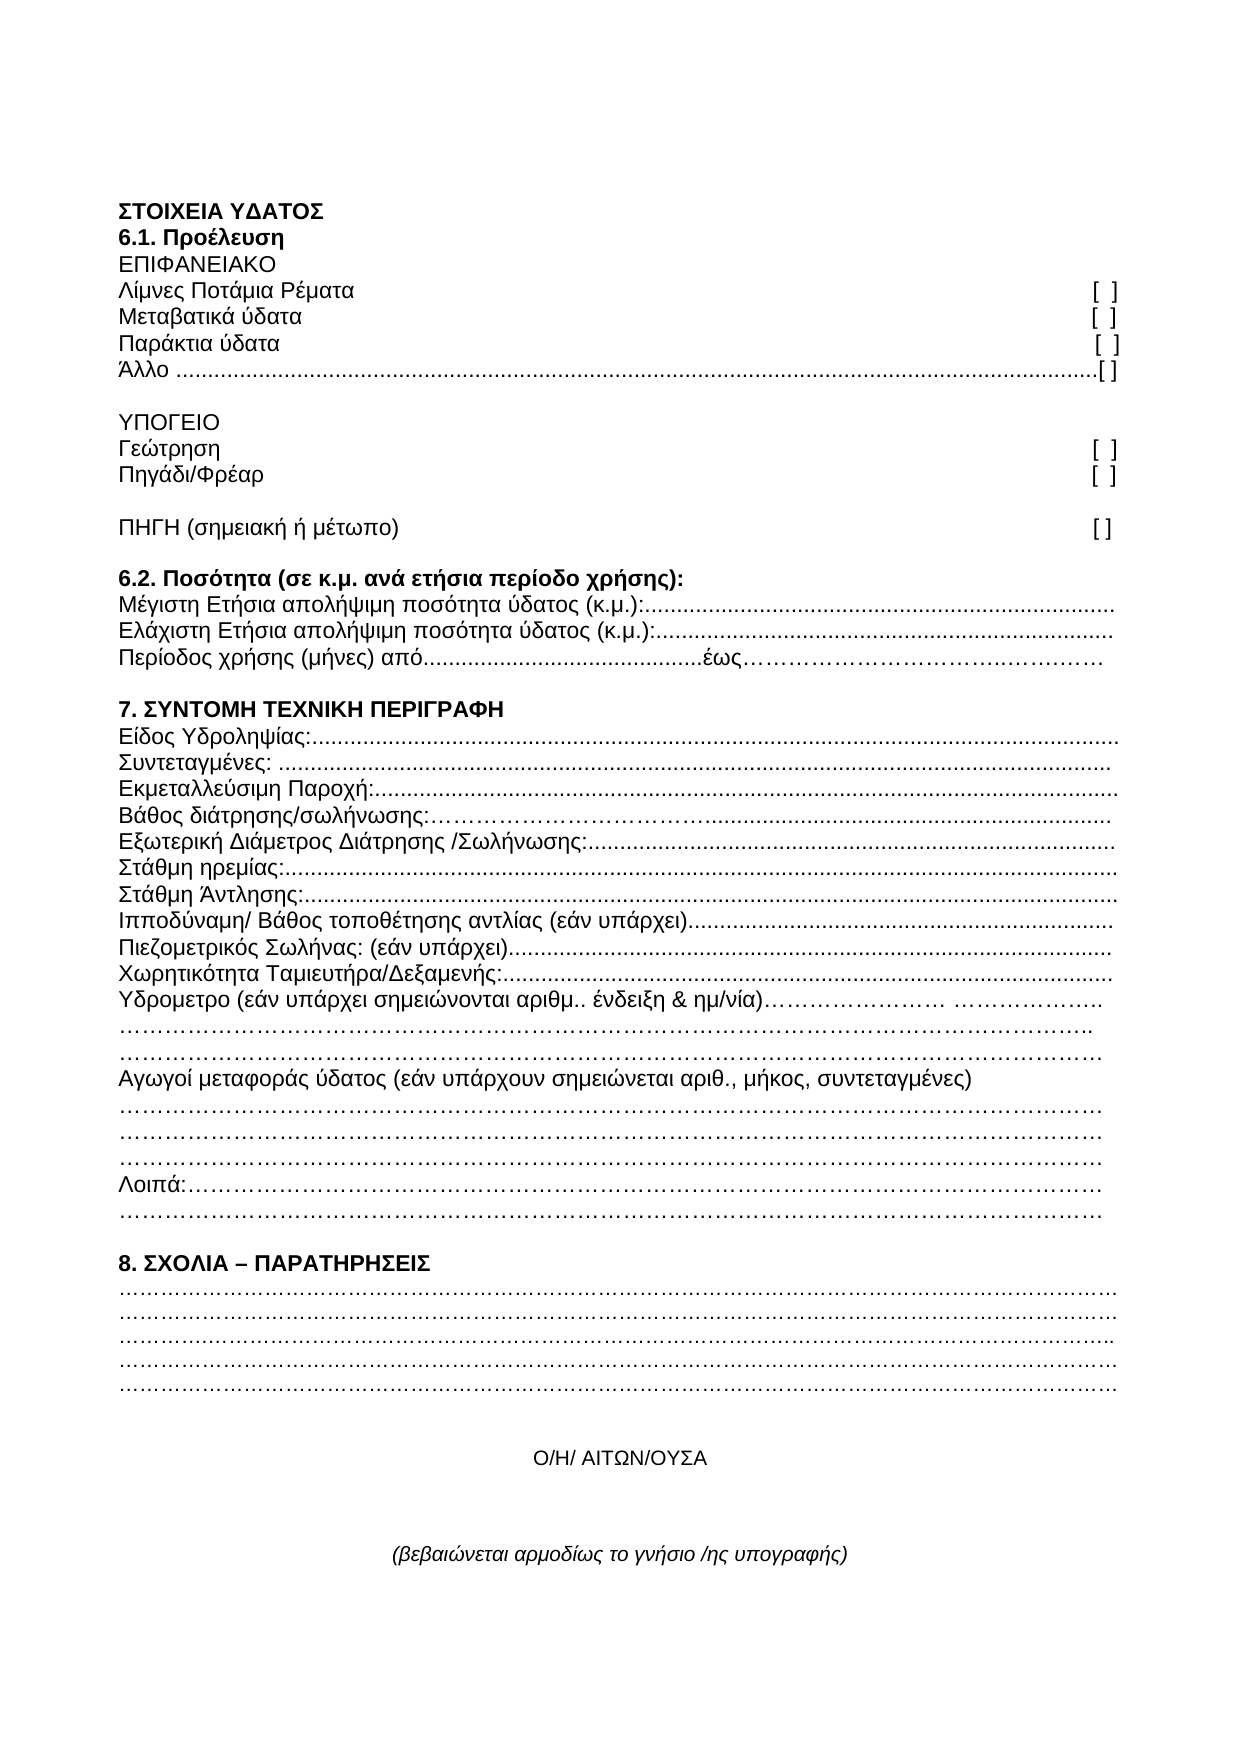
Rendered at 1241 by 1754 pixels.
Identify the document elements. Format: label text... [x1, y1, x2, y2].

text Ελάχιστη Ετήσια απολήψιμη ποσότητα ύδατος (κ.μ.):........................................................................ [118, 617, 1122, 643]
text Αγωγοί μεταφοράς ύδατος (εάν υπάρχουν σημειώνεται αριθ., μήκος, συντεταγμένες) [118, 1065, 1122, 1092]
text ………………………………………………………………………………………………………………… [118, 1197, 1122, 1223]
text Ο/Η/ ΑΙΤΩΝ/ΟΥΣΑ [118, 1446, 1122, 1470]
text Λίμνες Ποτάμια Ρέματα [ ] [118, 277, 1122, 303]
text ………………………………………………………………………………………………………………… [118, 1039, 1122, 1065]
text Λοιπά:………………………………………………………………………………………………………… [118, 1171, 1122, 1197]
text Μέγιστη Ετήσια απολήψιμη ποσότητα ύδατος (κ.μ.):.......................................................................... [118, 591, 1122, 617]
text Περίοδος χρήσης (μήνες) από............................................έως……………………………..…….…… [118, 643, 1122, 670]
text Άλλο .................................................................................................................................................[ ] [118, 356, 1122, 382]
text 8. ΣΧΟΛΙΑ – ΠΑΡΑΤΗΡΗΣΕΙΣ [118, 1250, 1122, 1276]
text ……………………………………………………………………………………………………………………………… [118, 1372, 1122, 1396]
text 6.1. Προέλευση [118, 224, 1122, 251]
text 6.2. Ποσότητα (σε κ.μ. ανά ετήσια περίοδο χρήσης): [118, 564, 1122, 591]
text ……………………………………………………………………………………………………………………………………………………………………………………………………………………………………………………………………………………………………………………………………………………… [118, 1092, 1122, 1171]
text Χωρητικότητα Ταμιευτήρα/Δεξαμενής:................................................................................................ [118, 960, 1122, 986]
text Βάθος διάτρησης/σωλήνωσης:………………………………................................................................ [118, 802, 1122, 828]
text ……………………………………………………………………………………………………………….. [118, 1012, 1122, 1039]
text ……………………………………………………………………………………………………………………………… [118, 1348, 1122, 1372]
text ΣΤΟΙΧΕΙΑ ΥΔΑΤΟΣ [118, 198, 1122, 224]
text Πηγάδι/Φρέαρ [ ] [118, 461, 1122, 488]
text Συντεταγμένες: ................................................................................................................................... [118, 749, 1122, 775]
text ΠΗΓΗ (σημειακή ή μέτωπο) [ ] [118, 514, 1122, 541]
text ΕΠΙΦΑΝΕΙΑΚΟ [118, 251, 1122, 277]
text (βεβαιώνεται αρμοδίως το γνήσιο /ης υπογραφής) [118, 1542, 1122, 1566]
text Παράκτια ύδατα [ ] [118, 330, 1122, 356]
text Πιεζομετρικός Σωλήνας: (εάν υπάρχει)............................................................................................... [118, 933, 1122, 960]
text 7. ΣΥΝΤΟΜΗ ΤΕΧΝΙΚΗ ΠΕΡΙΓΡΑΦΗ [118, 696, 1122, 723]
text Στάθμη Άντλησης:................................................................................................................................ [118, 881, 1122, 907]
text Υδρομετρο (εάν υπάρχει σημειώνονται αριθμ.. ένδειξη & ημ/νία)…………………… ……………….. [118, 986, 1122, 1012]
text Στάθμη ηρεμίας:................................................................................................................................... [118, 854, 1122, 881]
text Γεώτρηση [ ] [118, 435, 1122, 461]
text Μεταβατικά ύδατα [ ] [118, 303, 1122, 330]
text Ιπποδύναμη/ Βάθος τοποθέτησης αντλίας (εάν υπάρχει)................................................................... [118, 907, 1122, 933]
text Εξωτερική Διάμετρος Διάτρησης /Σωλήνωσης:................................................................................... [118, 828, 1122, 854]
text Είδος Υδροληψίας:............................................................................................................................... [118, 723, 1122, 749]
text ΥΠΟΓΕΙΟ [118, 409, 1122, 435]
text ………………………………………………………………………………………………………………………………………………………………………………………………………………………………………………………………………….………………………………………………………………………………………………………………….. [118, 1276, 1122, 1348]
text Εκμεταλλεύσιμη Παροχή:..................................................................................................................... [118, 775, 1122, 802]
